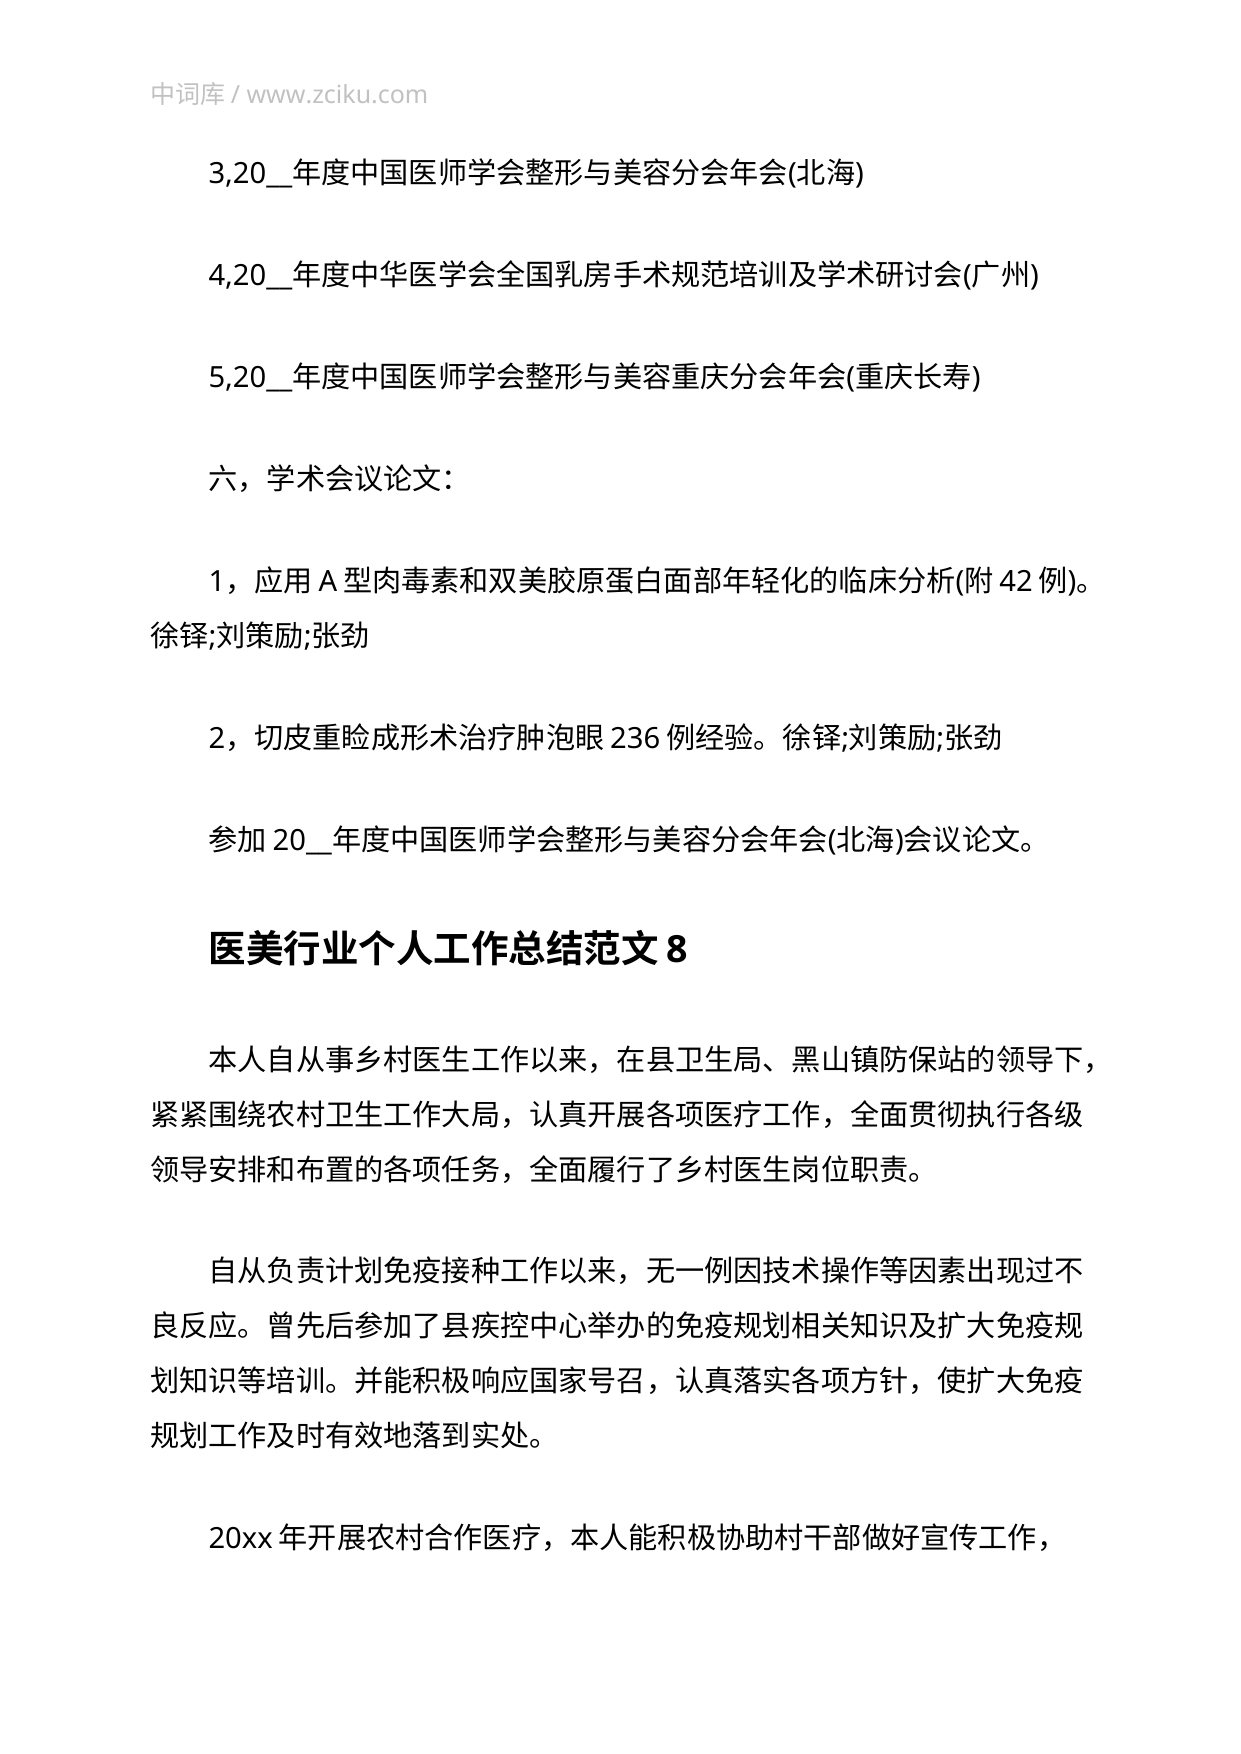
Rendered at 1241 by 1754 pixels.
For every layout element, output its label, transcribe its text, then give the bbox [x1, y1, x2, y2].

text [150, 1514, 1090, 1557]
text 2，切皮重睑成形术治疗肿泡眼236例经验。徐铎;刘策励;张劲 [150, 715, 1090, 757]
text 六，学术会议论文： [150, 456, 1090, 498]
text 5,20__年度中国医师学会整形与美容重庆分会年会(重庆长寿) [150, 354, 1090, 396]
text 本人自从事乡村医生工作以来，在县卫生局、黑山镇防保站的领导下，紧紧围绕农村卫生工作大局，认真开展各项医疗工作，全面贯彻执行各级领导安排和布置的各项任务，全面履行了乡村医生岗位职责。 [150, 1036, 1090, 1188]
text 参加20__年度中国医师学会整形与美容分会年会(北海)会议论文。 [150, 817, 1090, 859]
text 1，应用A型肉毒素和双美胶原蛋白面部年轻化的临床分析(附42例)。徐铎;刘策励;张劲 [150, 558, 1090, 655]
text 自从负责计划免疫接种工作以来，无一例因技术操作等因素出现过不良反应。曾先后参加了县疾控中心举办的免疫规划相关知识及扩大免疫规划知识等培训。并能积极响应国家号召，认真落实各项方针，使扩大免疫规划工作及时有效地落到实处。 [150, 1248, 1090, 1455]
text 医美行业个人工作总结范文8 [150, 919, 1090, 973]
text 3,20__年度中国医师学会整形与美容分会年会(北海) [150, 150, 1090, 192]
text 4,20__年度中华医学会全国乳房手术规范培训及学术研讨会(广州) [150, 252, 1090, 294]
